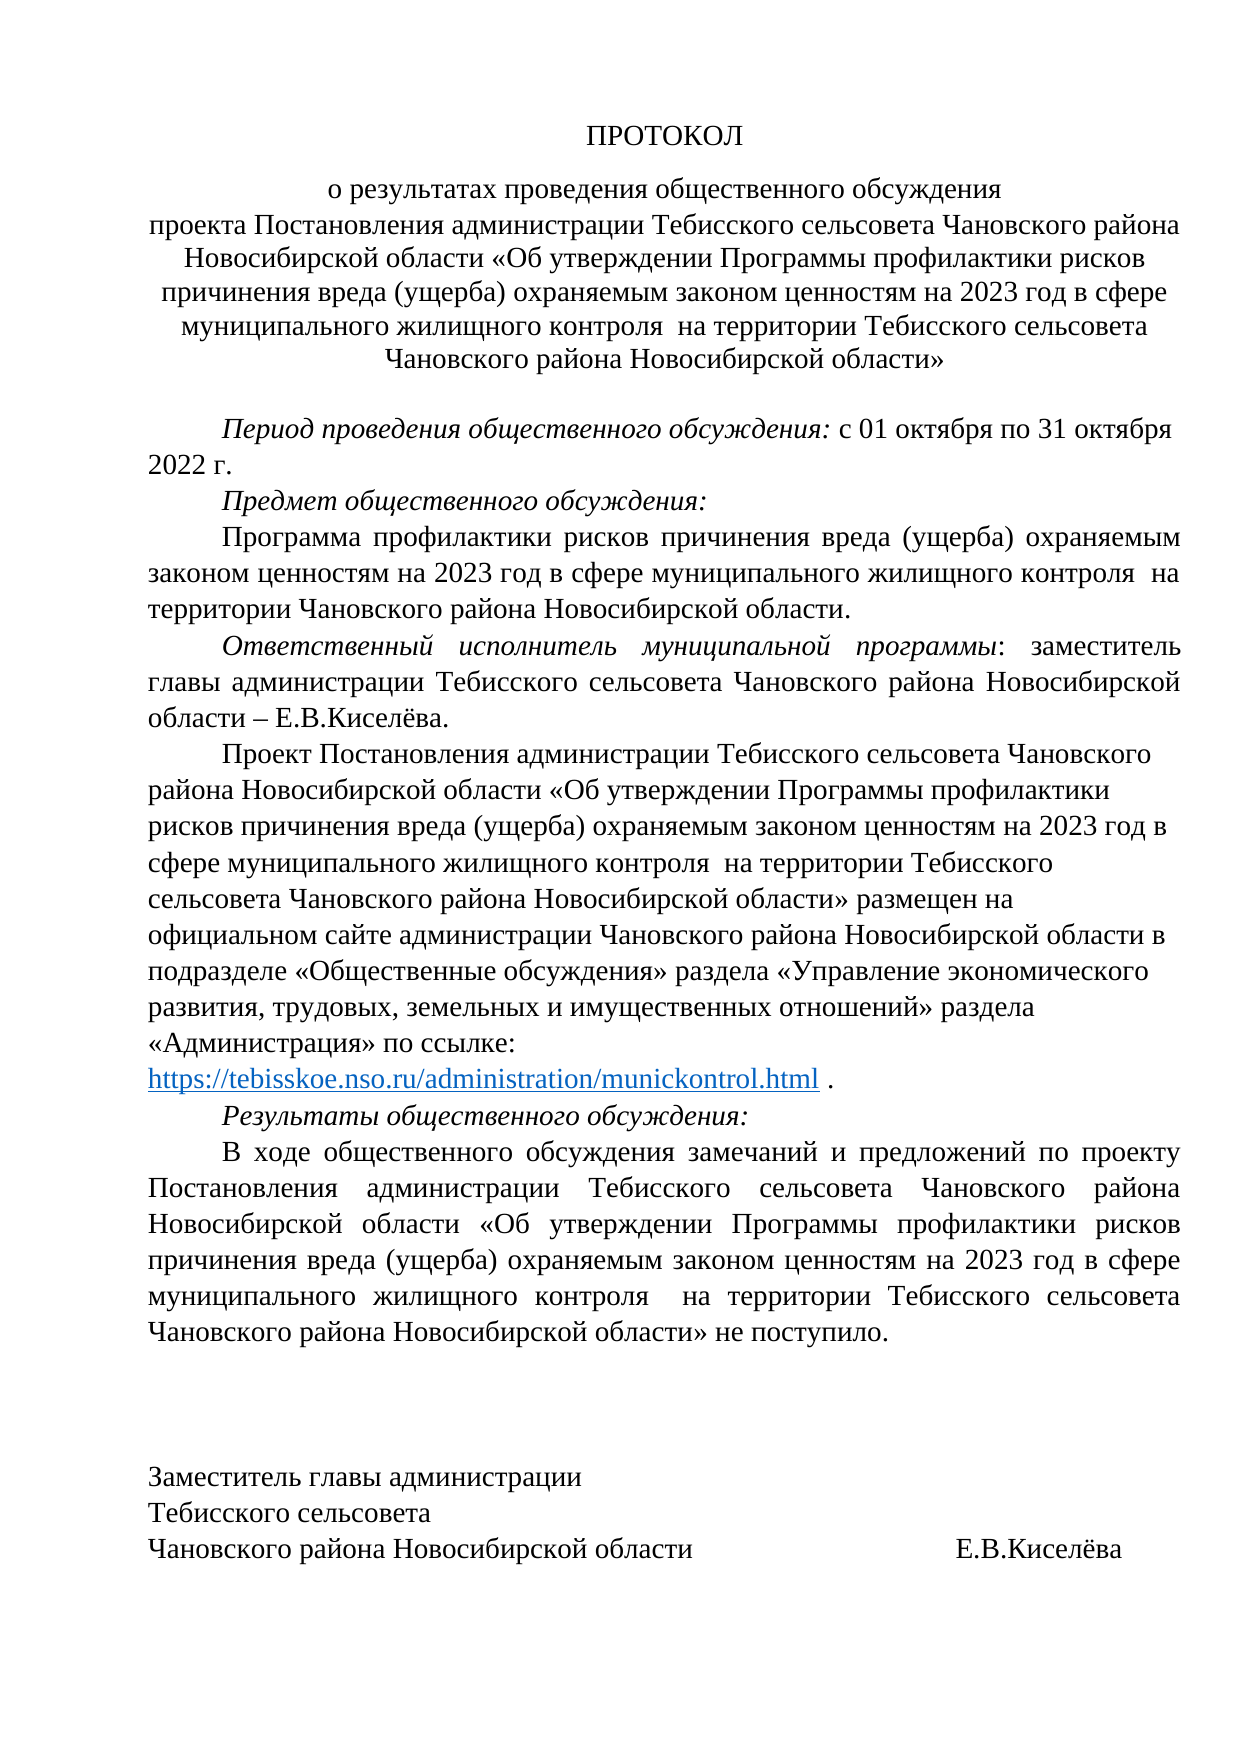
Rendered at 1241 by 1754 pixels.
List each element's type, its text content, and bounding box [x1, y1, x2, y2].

text проекта Постановления администрации Тебисского сельсовета Чановского района Новосибирской области «Об утверждении Программы профилактики рисков причинения вреда (ущерба) охраняемым законом ценностям на 2023 год в сфере муниципального жилищного контроля на территории Тебисского сельсовета Чановского района Новосибирской области» [148, 207, 1181, 375]
text Чановского района Новосибирской области Е.В.Киселёва [148, 1531, 1181, 1565]
text Предмет общественного обсуждения: [148, 483, 1181, 517]
text В ходе общественного обсуждения замечаний и предложений по проекту Постановления администрации Тебисского сельсовета Чановского района Новосибирской области «Об утверждении Программы профилактики рисков причинения вреда (ущерба) охраняемым законом ценностям на 2023 год в сфере муниципального жилищного контроля на территории Тебисского сельсовета Чановского района Новосибирской области» не поступило. [148, 1134, 1181, 1348]
list Ответственный исполнитель муниципальной программы: заместитель главы администрации Тебисского сельсовета Чановского района Новосибирской области – Е.В.Киселёва. [148, 628, 1181, 734]
text Заместитель главы администрации [148, 1459, 1181, 1493]
text Период проведения общественного обсуждения: с 01 октября по 31 октября 2022 г. [148, 411, 1181, 481]
text Тебисского сельсовета [148, 1495, 1181, 1529]
text Программа профилактики рисков причинения вреда (ущерба) охраняемым законом ценностям на 2023 год в сфере муниципального жилищного контроля на территории Чановского района Новосибирской области. [148, 519, 1181, 625]
text Проект Постановления администрации Тебисского сельсовета Чановского района Новосибирской области «Об утверждении Программы профилактики рисков причинения вреда (ущерба) охраняемым законом ценностям на 2023 год в сфере муниципального жилищного контроля на территории Тебисского сельсовета Чановского района Новосибирской области» размещен на официальном сайте администрации Чановского района Новосибирской области в подразделе «Общественные обсуждения» раздела «Управление экономического развития, трудовых, земельных и имущественных отношений» раздела «Администрация» по ссылке: https://tebisskoe.nso.ru/administration/munickontrol.html . [148, 736, 1181, 1095]
text Результаты общественного обсуждения: [148, 1098, 1181, 1131]
text ПРОТОКОЛ [148, 118, 1181, 152]
text о результатах проведения общественного обсуждения [148, 171, 1181, 204]
